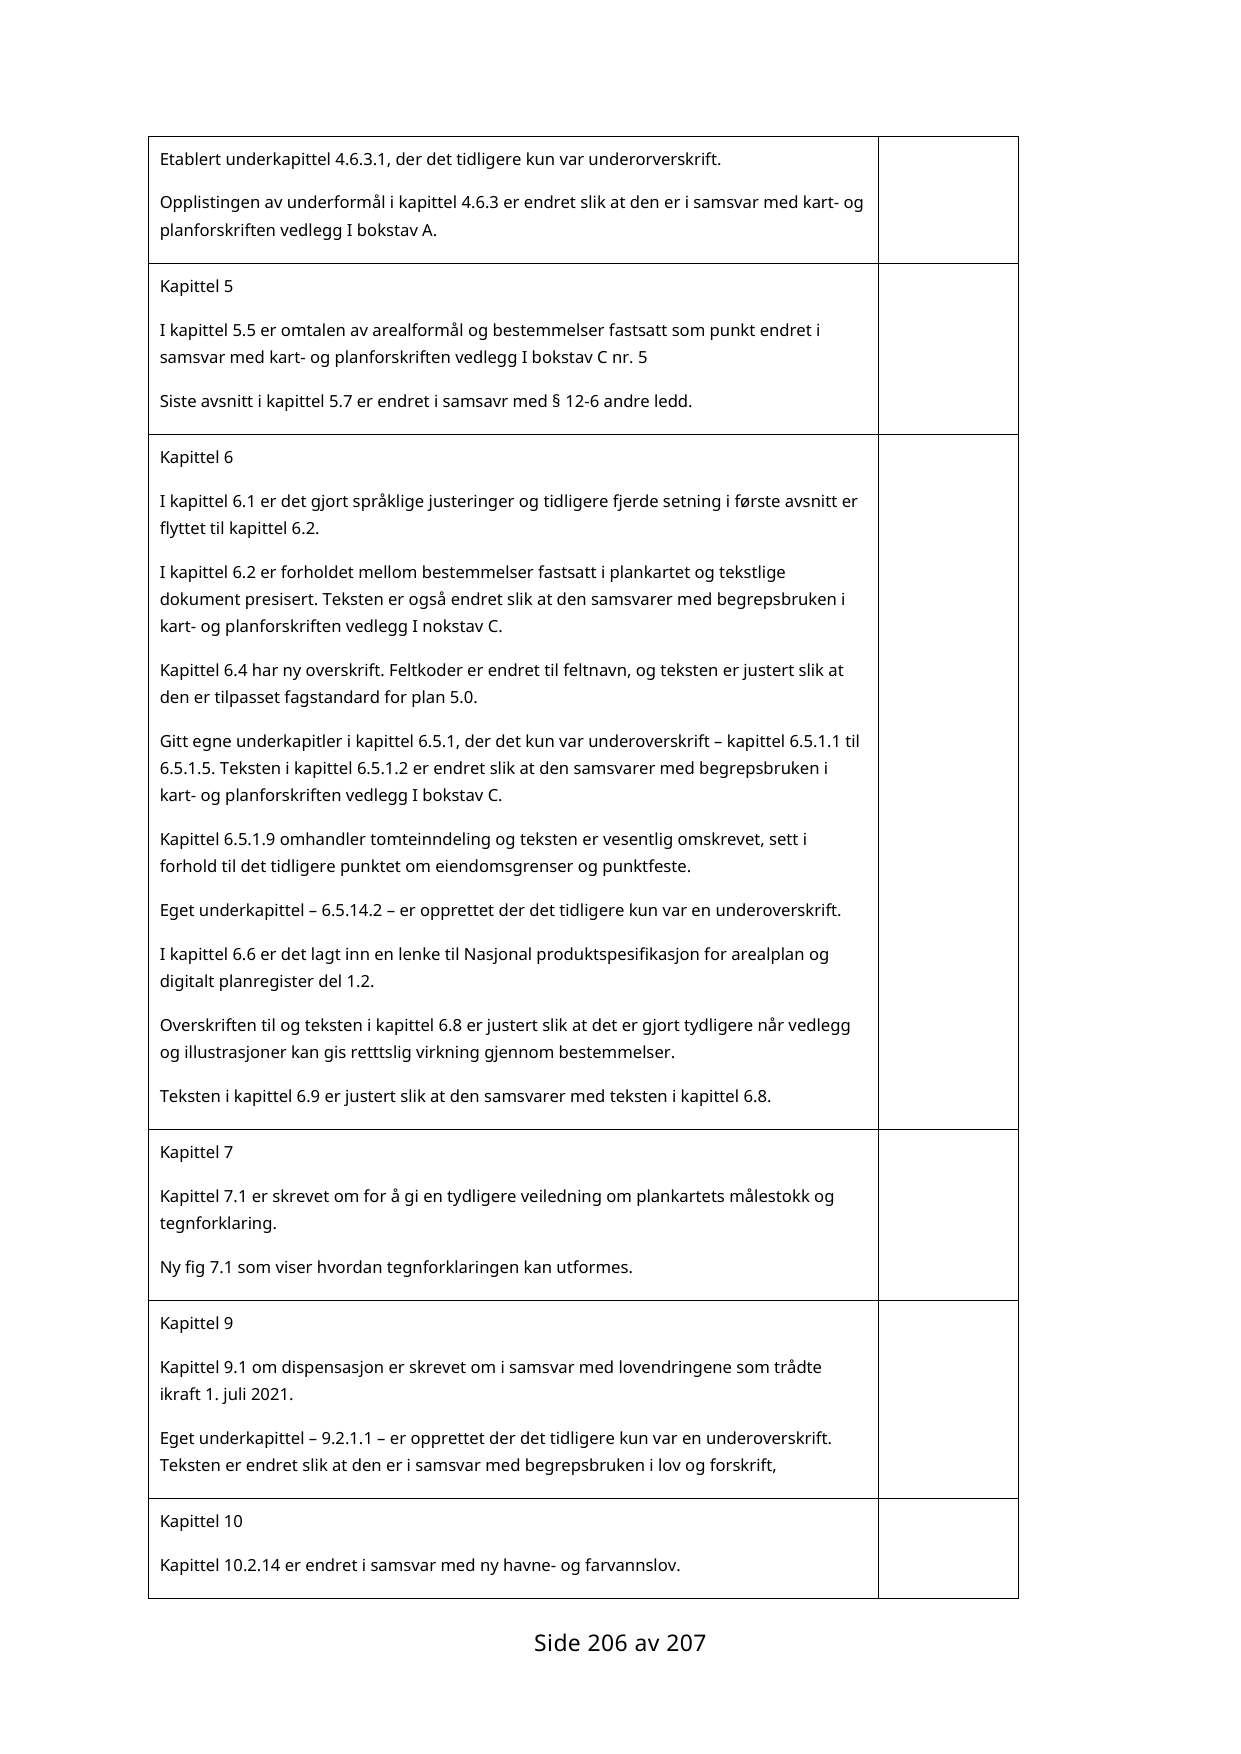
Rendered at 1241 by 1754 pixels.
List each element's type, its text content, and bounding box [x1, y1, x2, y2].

table_cell Kapittel 10 Kapittel 10.2.14 er endret i samsvar med ny havne- og farvannslov. [149, 1499, 878, 1598]
table_cell [879, 1301, 1018, 1498]
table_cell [149, 137, 878, 263]
table_cell [879, 137, 1018, 263]
table_cell Kapittel 6 I kapittel 6.1 er det gjort språklige justeringer og tidligere fjerde setning i første avsnitt er flyttet til kapittel 6.2. I kapittel 6.2 er forholdet mellom bestemmelser fastsatt i plankartet og tekstlige dokument presisert. Teksten er også endret slik at den samsvarer med begrepsbruken i kart- og planforskriften vedlegg I nokstav C. Kapittel 6.4 har ny overskrift. Feltkoder er endret til feltnavn, og teksten er justert slik at den er tilpasset fagstandard for plan 5.0. Gitt egne underkapitler i kapittel 6.5.1, der det kun var underoverskrift – kapittel 6.5.1.1 til 6.5.1.5. Teksten i kapittel 6.5.1.2 er endret slik at den samsvarer med begrepsbruken i kart- og planforskriften vedlegg I bokstav C. Kapittel 6.5.1.9 omhandler tomteinndeling og teksten er vesentlig omskrevet, sett i forhold til det tidligere punktet om eiendomsgrenser og punktfeste. Eget underkapittel – 6.5.14.2 – er opprettet der det tidligere kun var en underoverskrift. I kapittel 6.6 er det lagt inn en lenke til Nasjonal produktspesifikasjon for arealplan og digitalt planregister del 1.2. Overskriften til og teksten i kapittel 6.8 er justert slik at det er gjort tydligere når vedlegg og illustrasjoner kan gis retttslig virkning gjennom bestemmelser. Teksten i kapittel 6.9 er justert slik at den samsvarer med teksten i kapittel 6.8. [149, 435, 878, 1129]
table_cell Kapittel 5 I kapittel 5.5 er omtalen av arealformål og bestemmelser fastsatt som punkt endret i samsvar med kart- og planforskriften vedlegg I bokstav C nr. 5 Siste avsnitt i kapittel 5.7 er endret i samsavr med § 12-6 andre ledd. [149, 264, 878, 434]
table_cell Kapittel 7 Kapittel 7.1 er skrevet om for å gi en tydligere veiledning om plankartets målestokk og tegnforklaring. Ny fig 7.1 som viser hvordan tegnforklaringen kan utformes. [149, 1130, 878, 1300]
table_cell [879, 1499, 1018, 1598]
table_cell [879, 264, 1018, 434]
table_cell Kapittel 9 Kapittel 9.1 om dispensasjon er skrevet om i samsvar med lovendringene som trådte ikraft 1. juli 2021. Eget underkapittel – 9.2.1.1 – er opprettet der det tidligere kun var en underoverskrift. Teksten er endret slik at den er i samsvar med begrepsbruken i lov og forskrift, [149, 1301, 878, 1498]
table_cell [879, 1130, 1018, 1300]
table_cell [879, 435, 1018, 1129]
